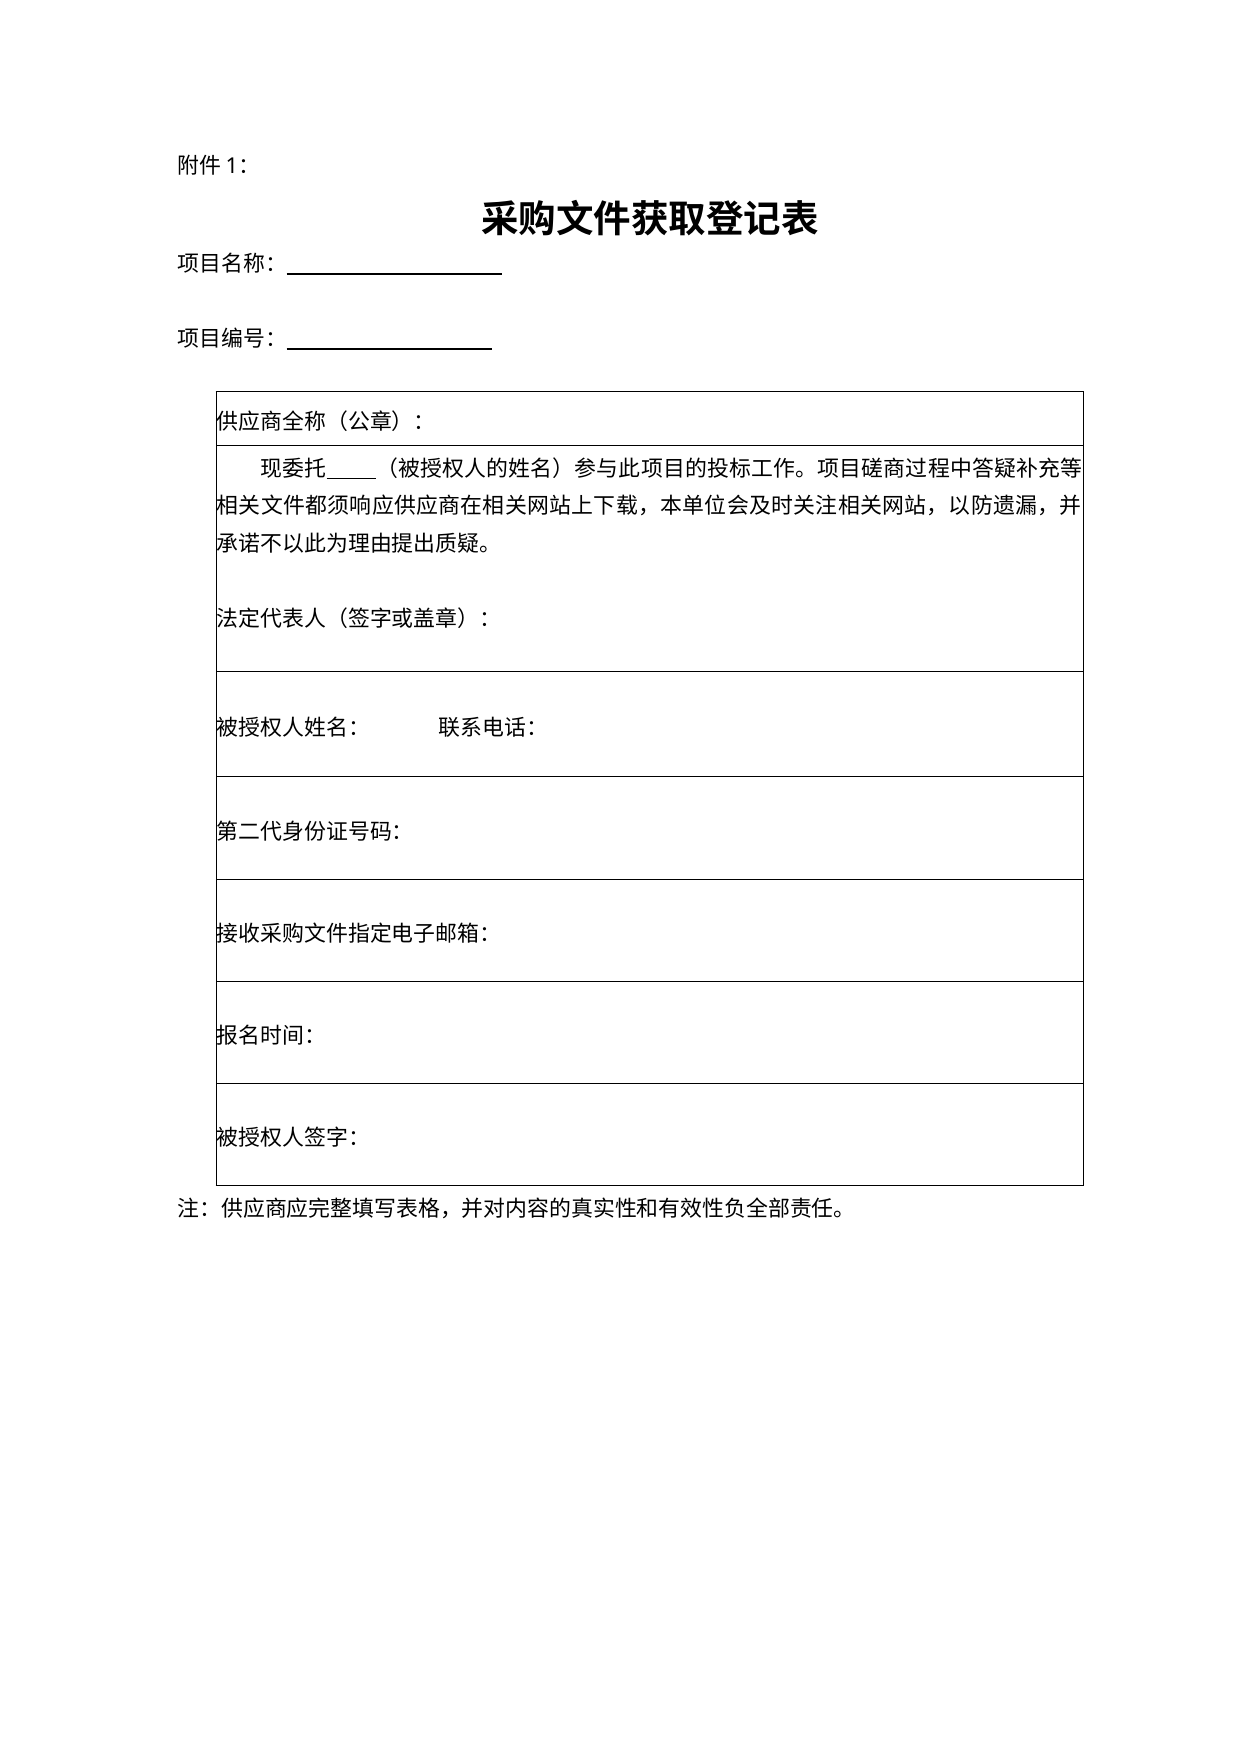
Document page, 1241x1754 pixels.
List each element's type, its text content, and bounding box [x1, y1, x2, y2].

text 附件1： [177, 148, 1122, 179]
table_cell 报名时间： [217, 982, 1083, 1083]
table_header 供应商全称（公章）： [217, 392, 1083, 445]
table_cell 现委托 （被授权人的姓名）参与此项目的投标工作。项目磋商过程中答疑补充等相关文件都须响应供应商在相关网站上下载，本单位会及时关注相关网站，以防遗漏，并承诺不以此为理由提出质疑。 法定代表人（签字或盖章）： [217, 446, 1083, 671]
text 采购文件获取登记表 [177, 195, 1122, 241]
table_cell 接收采购文件指定电子邮箱： [217, 880, 1083, 981]
text 注：供应商应完整填写表格，并对内容的真实性和有效性负全部责任。 [177, 1186, 1122, 1223]
table_cell 被授权人签字： [217, 1084, 1083, 1185]
table_cell 第二代身份证号码： [217, 777, 1083, 878]
text 项目名称： [177, 241, 1122, 279]
text 项目编号： [177, 316, 1122, 354]
table_cell 被授权人姓名： 联系电话： [217, 672, 1083, 776]
